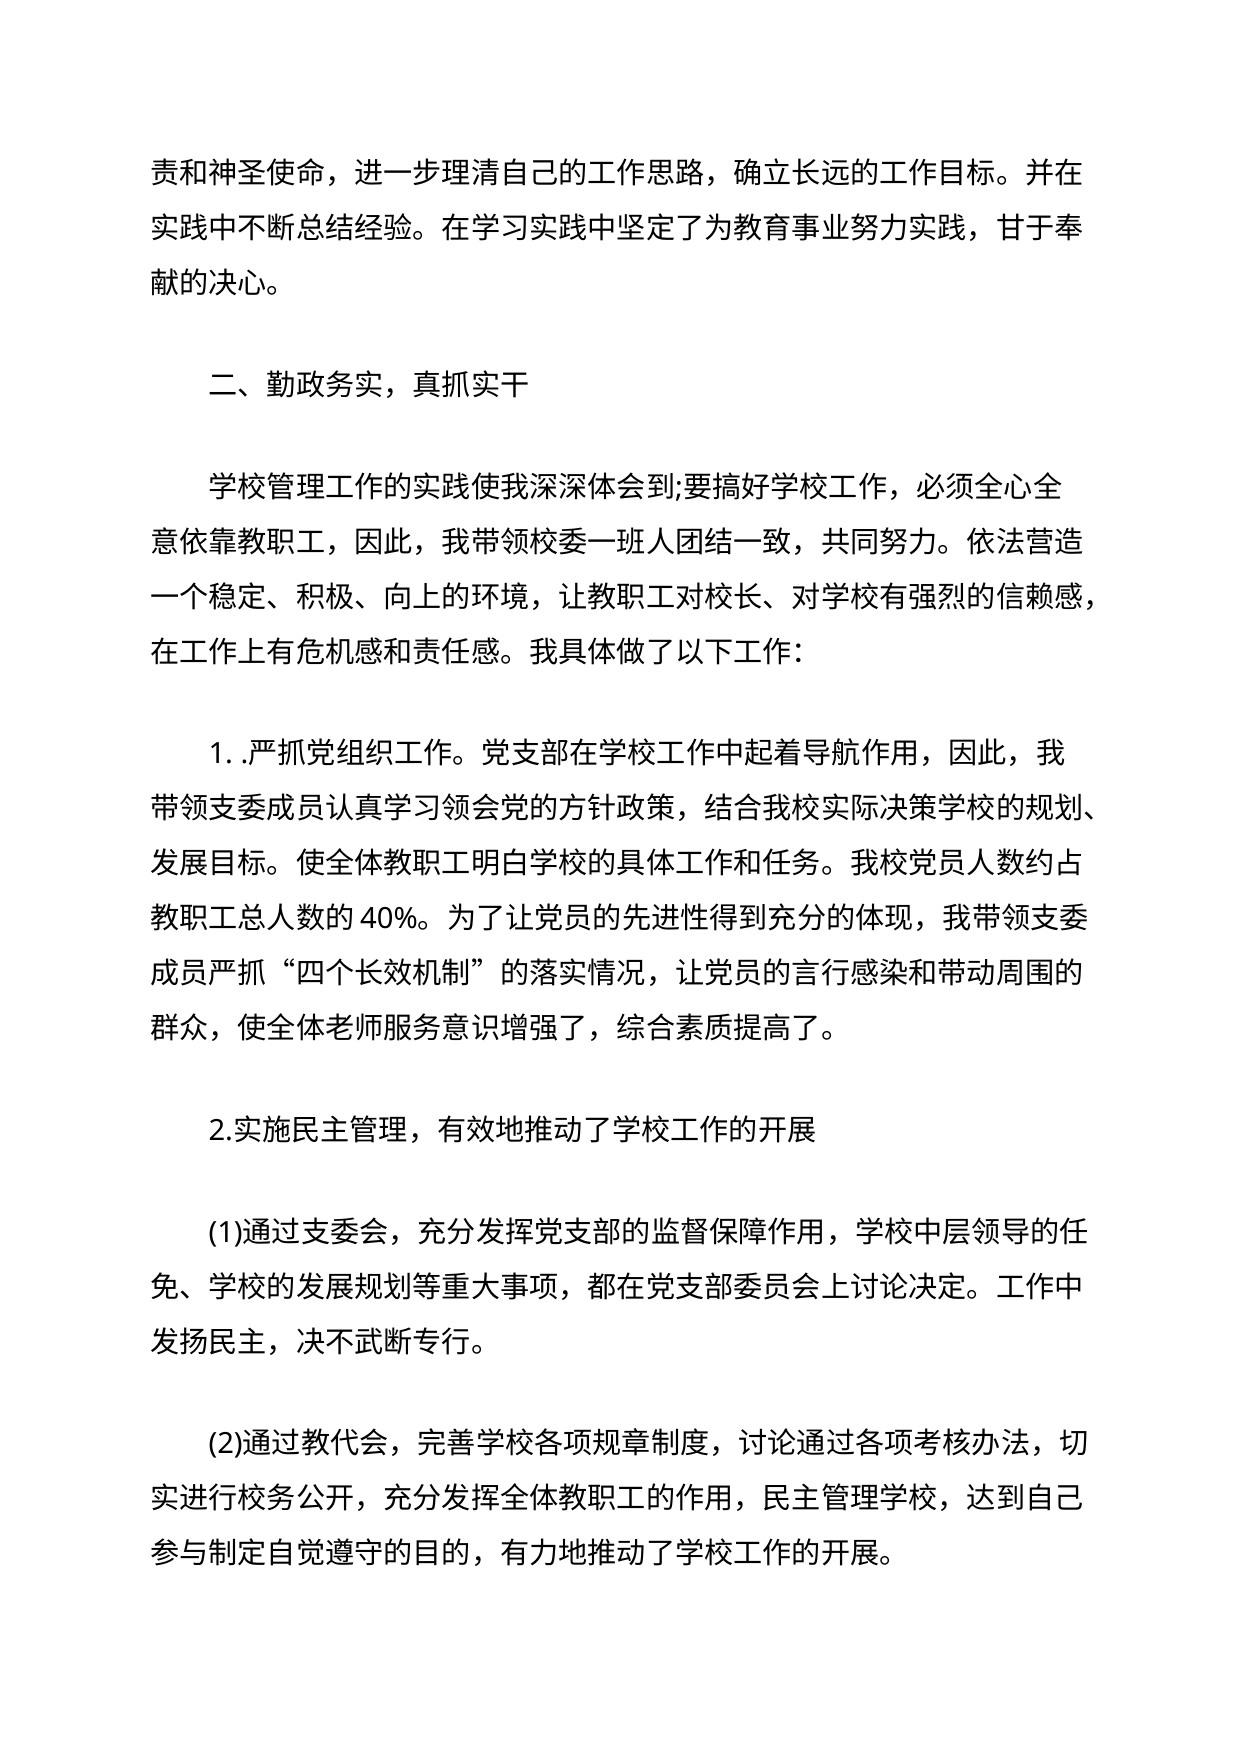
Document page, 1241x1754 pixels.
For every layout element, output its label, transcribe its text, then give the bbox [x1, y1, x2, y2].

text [150, 150, 1090, 302]
text 学校管理工作的实践使我深深体会到;要搞好学校工作，必须全心全意依靠教职工，因此，我带领校委一班人团结一致，共同努力。依法营造一个稳定、积极、向上的环境，让教职工对校长、对学校有强烈的信赖感，在工作上有危机感和责任感。我具体做了以下工作： [150, 463, 1090, 670]
text (1)通过支委会，充分发挥党支部的监督保障作用，学校中层领导的任免、学校的发展规划等重大事项，都在党支部委员会上讨论决定。工作中发扬民主，决不武断专行。 [150, 1208, 1090, 1361]
text 1. .严抓党组织工作。党支部在学校工作中起着导航作用，因此，我带领支委成员认真学习领会党的方针政策，结合我校实际决策学校的规划、发展目标。使全体教职工明白学校的具体工作和任务。我校党员人数约占教职工总人数的40%。为了让党员的先进性得到充分的体现，我带领支委成员严抓“四个长效机制”的落实情况，让党员的言行感染和带动周围的群众，使全体老师服务意识增强了，综合素质提高了。 [150, 730, 1090, 1047]
text 2.实施民主管理，有效地推动了学校工作的开展 [150, 1106, 1090, 1149]
text 二、勤政务实，真抓实干 [150, 362, 1090, 404]
text (2)通过教代会，完善学校各项规章制度，讨论通过各项考核办法，切实进行校务公开，充分发挥全体教职工的作用，民主管理学校，达到自己参与制定自觉遵守的目的，有力地推动了学校工作的开展。 [150, 1420, 1090, 1572]
